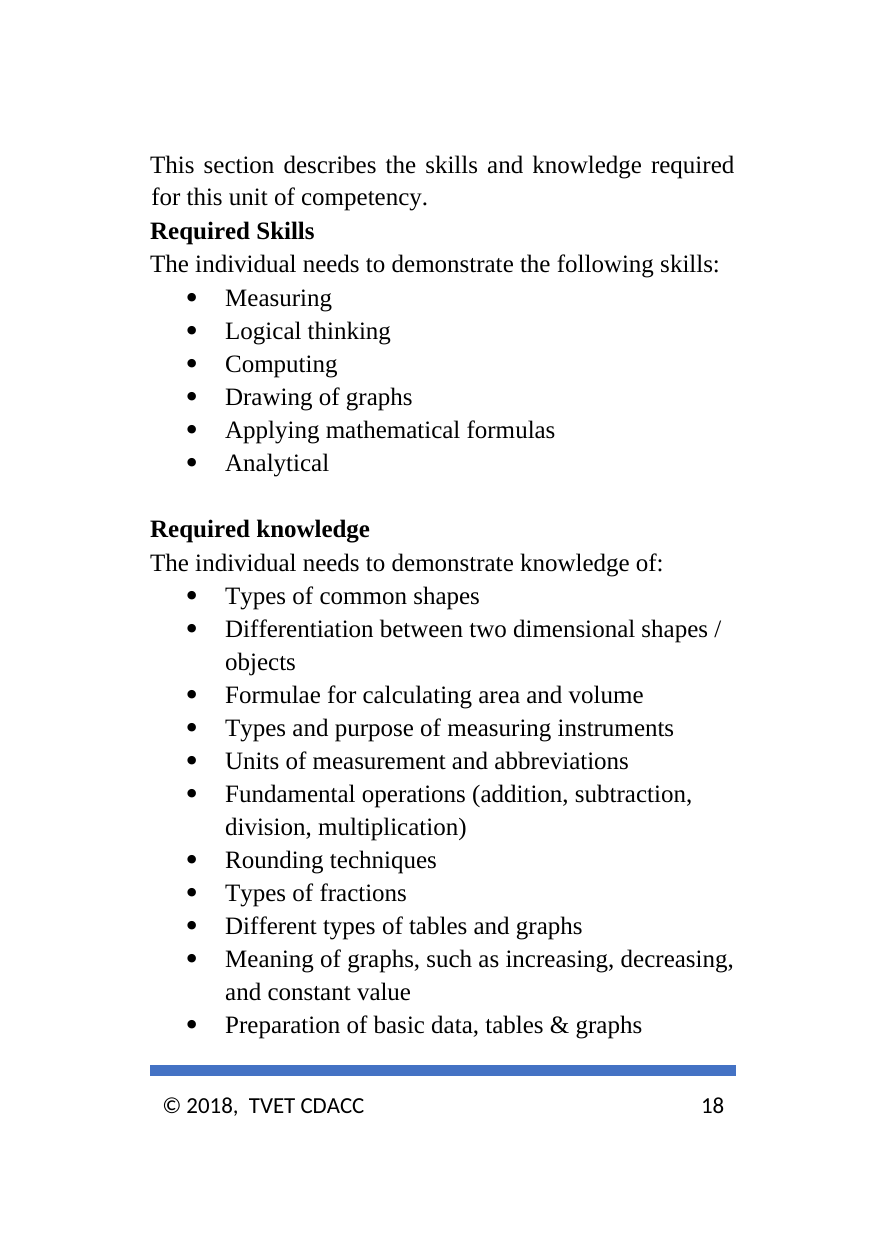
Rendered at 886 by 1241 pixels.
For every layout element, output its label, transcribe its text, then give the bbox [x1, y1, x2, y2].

text The individual needs to demonstrate knowledge of: [150, 548, 735, 576]
list Units of measurement and abbreviations [187, 746, 736, 775]
list Different types of tables and graphs [187, 911, 736, 940]
text The individual needs to demonstrate the following skills: [150, 249, 735, 278]
list Fundamental operations (addition, subtraction, division, multiplication) [187, 779, 736, 841]
list Rounding techniques [187, 845, 736, 874]
list Computing [187, 349, 736, 377]
text Required knowledge [150, 514, 735, 543]
list Differentiation between two dimensional shapes / objects [187, 614, 736, 676]
list Types of fractions [187, 878, 736, 907]
list Analytical [187, 448, 736, 477]
text Required Skills [150, 216, 735, 244]
list Formulae for calculating area and volume [187, 680, 736, 709]
list Measuring [187, 283, 736, 311]
list Logical thinking [187, 316, 736, 344]
list Drawing of graphs [187, 382, 736, 411]
list Types and purpose of measuring instruments [187, 713, 736, 742]
list Applying mathematical formulas [187, 415, 736, 443]
list Types of common shapes [187, 581, 736, 610]
text This section describes the skills and knowledge required for this unit of competency. [150, 150, 735, 211]
list Meaning of graphs, such as increasing, decreasing, and constant value [187, 944, 736, 1006]
list Preparation of basic data, tables & graphs [187, 1010, 736, 1039]
